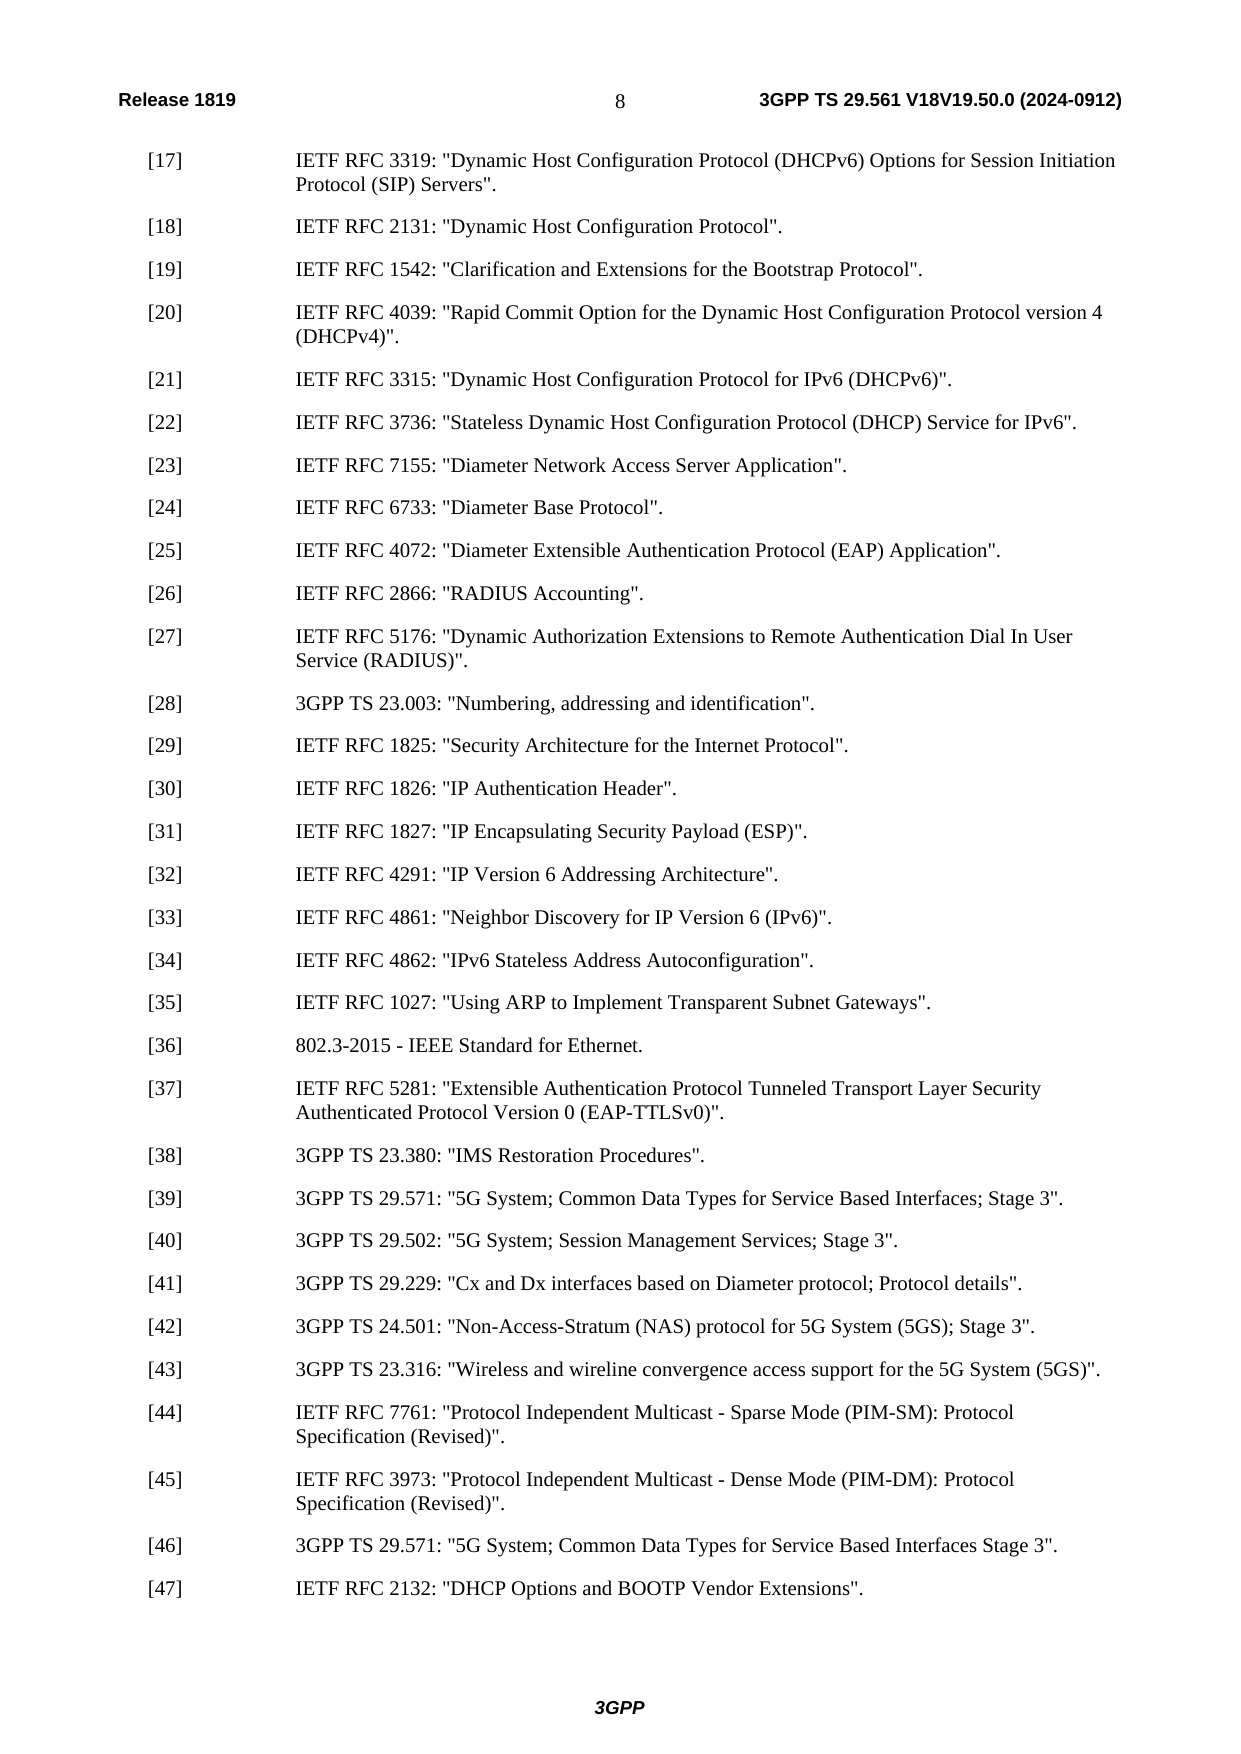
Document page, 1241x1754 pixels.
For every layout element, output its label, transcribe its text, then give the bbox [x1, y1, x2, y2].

text [26] IETF RFC 2866: "RADIUS Accounting". [148, 581, 1122, 605]
text [19] IETF RFC 1542: "Clarification and Extensions for the Bootstrap Protocol". [148, 257, 1122, 281]
text [42] 3GPP TS 24.501: "Non-Access-Stratum (NAS) protocol for 5G System (5GS); Stage 3". [148, 1314, 1122, 1338]
text [37] IETF RFC 5281: "Extensible Authentication Protocol Tunneled Transport Layer Security Authenticated Protocol Version 0 (EAP-TTLSv0)". [148, 1076, 1122, 1124]
text [33] IETF RFC 4861: "Neighbor Discovery for IP Version 6 (IPv6)". [148, 905, 1122, 929]
text [20] IETF RFC 4039: "Rapid Commit Option for the Dynamic Host Configuration Protocol version 4 (DHCPv4)". [148, 300, 1122, 348]
text [45] IETF RFC 3973: "Protocol Independent Multicast - Dense Mode (PIM-DM): Protocol Specification (Revised)". [148, 1467, 1122, 1515]
text [31] IETF RFC 1827: "IP Encapsulating Security Payload (ESP)". [148, 819, 1122, 843]
text [39] 3GPP TS 29.571: "5G System; Common Data Types for Service Based Interfaces; Stage 3". [148, 1186, 1122, 1210]
text [22] IETF RFC 3736: "Stateless Dynamic Host Configuration Protocol (DHCP) Service for IPv6". [148, 410, 1122, 434]
text [34] IETF RFC 4862: "IPv6 Stateless Address Autoconfiguration". [148, 947, 1122, 972]
text [41] 3GPP TS 29.229: "Cx and Dx interfaces based on Diameter protocol; Protocol details". [148, 1271, 1122, 1295]
text [25] IETF RFC 4072: "Diameter Extensible Authentication Protocol (EAP) Application". [148, 538, 1122, 562]
text [43] 3GPP TS 23.316: "Wireless and wireline convergence access support for the 5G System (5GS)". [148, 1357, 1122, 1381]
text [29] IETF RFC 1825: "Security Architecture for the Internet Protocol". [148, 733, 1122, 757]
text [18] IETF RFC 2131: "Dynamic Host Configuration Protocol". [148, 214, 1122, 238]
text [32] IETF RFC 4291: "IP Version 6 Addressing Architecture". [148, 862, 1122, 886]
text [27] IETF RFC 5176: "Dynamic Authorization Extensions to Remote Authentication Dial In User Service (RADIUS)". [148, 624, 1122, 672]
text [46] 3GPP TS 29.571: "5G System; Common Data Types for Service Based Interfaces Stage 3". [148, 1533, 1122, 1557]
text [44] IETF RFC 7761: "Protocol Independent Multicast - Sparse Mode (PIM-SM): Protocol Specification (Revised)". [148, 1400, 1122, 1448]
text [28] 3GPP TS 23.003: "Numbering, addressing and identification". [148, 691, 1122, 715]
text [40] 3GPP TS 29.502: "5G System; Session Management Services; Stage 3". [148, 1228, 1122, 1252]
text [23] IETF RFC 7155: "Diameter Network Access Server Application". [148, 452, 1122, 477]
text [21] IETF RFC 3315: "Dynamic Host Configuration Protocol for IPv6 (DHCPv6)". [148, 367, 1122, 391]
text [30] IETF RFC 1826: "IP Authentication Header". [148, 776, 1122, 800]
text [36] 802.3-2015 - IEEE Standard for Ethernet. [148, 1033, 1122, 1057]
text [47] IETF RFC 2132: "DHCP Options and BOOTP Vendor Extensions". [148, 1576, 1122, 1600]
text [24] IETF RFC 6733: "Diameter Base Protocol". [148, 495, 1122, 519]
text [38] 3GPP TS 23.380: "IMS Restoration Procedures". [148, 1143, 1122, 1167]
text [17] IETF RFC 3319: "Dynamic Host Configuration Protocol (DHCPv6) Options for Session Initiation Protocol (SIP) Servers". [148, 147, 1122, 196]
text [35] IETF RFC 1027: "Using ARP to Implement Transparent Subnet Gateways". [148, 990, 1122, 1014]
